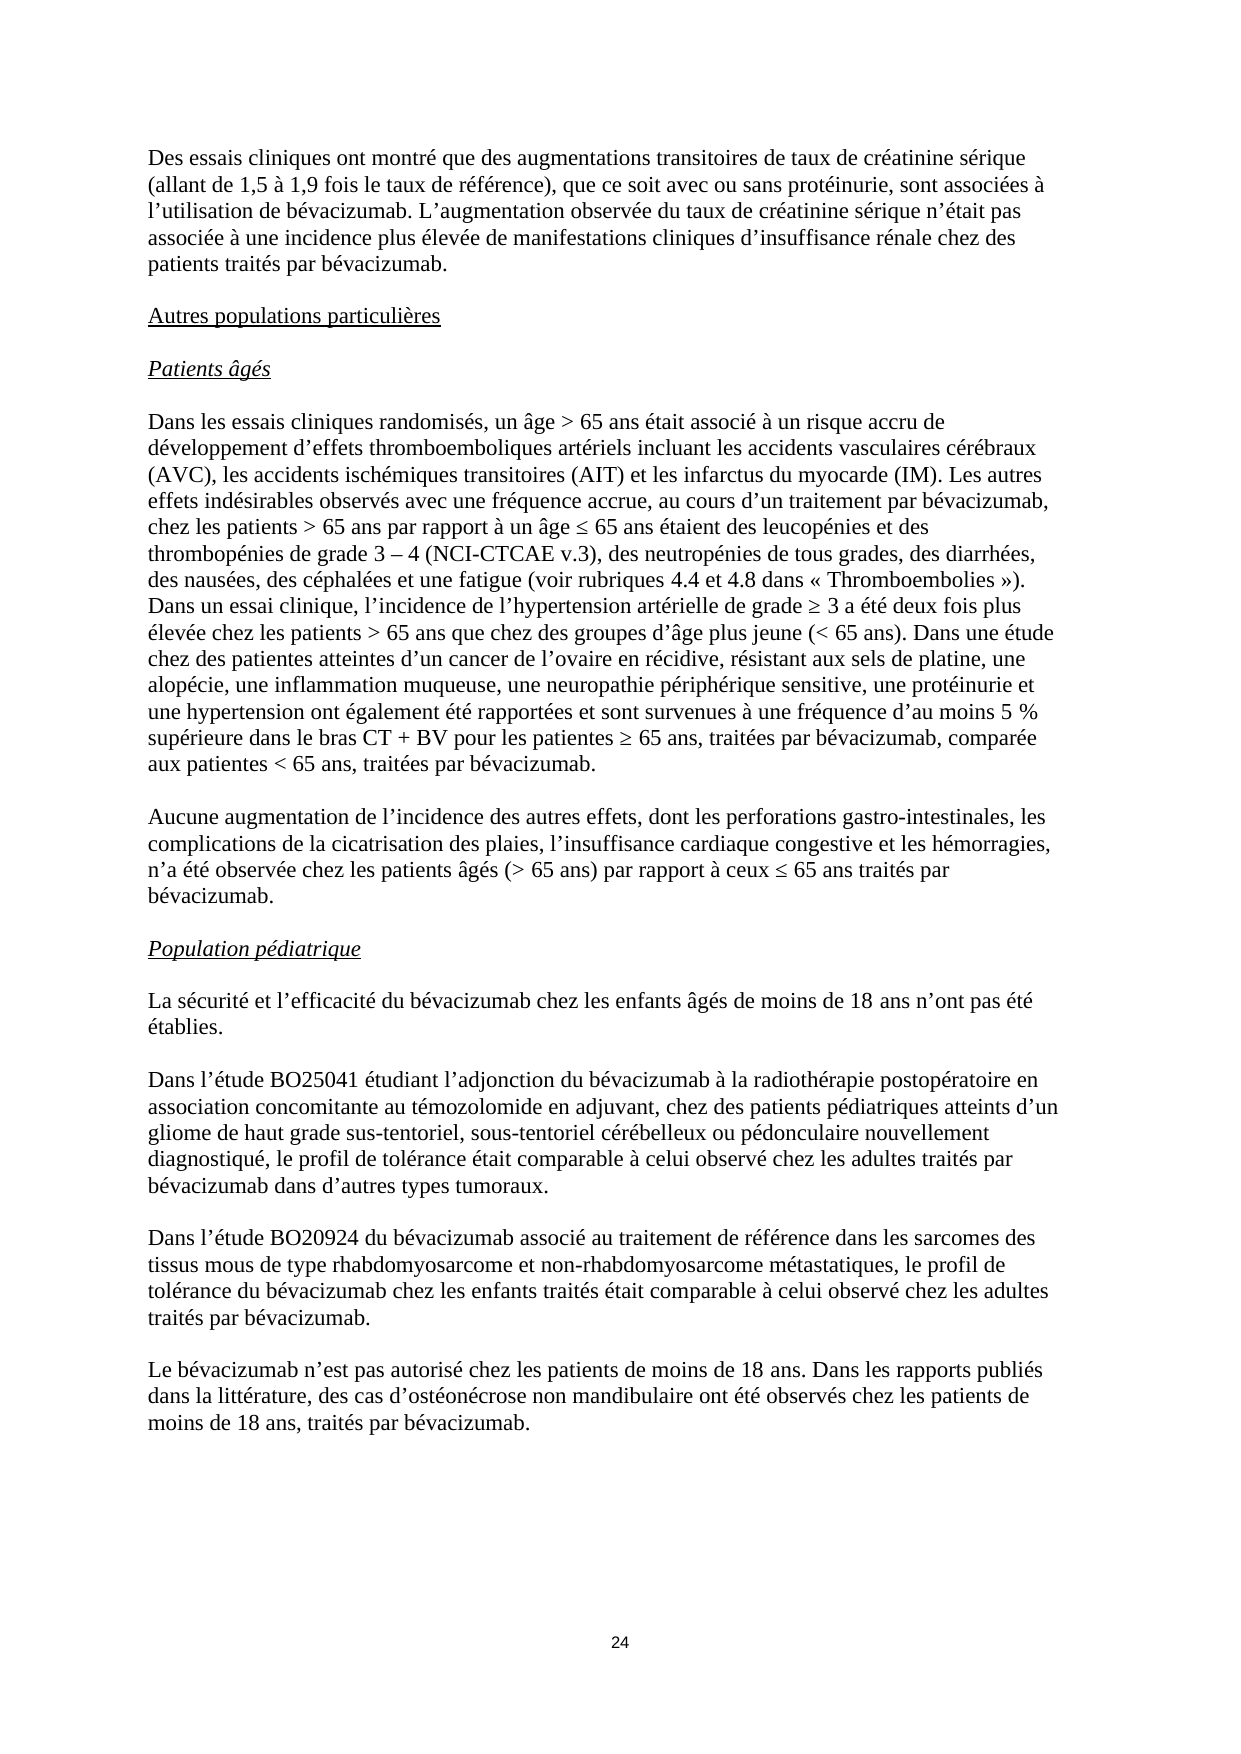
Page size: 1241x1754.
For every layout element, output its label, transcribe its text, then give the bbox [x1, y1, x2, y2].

text Le bévacizumab n’est pas autorisé chez les patients de moins de 18 ans. Dans les rapports publiés dans la littérature, des cas d’ostéonécrose non mandibulaire ont été observés chez les patients de moins de 18 ans, traités par bévacizumab. [148, 1356, 1054, 1435]
text Population pédiatrique [148, 935, 1093, 961]
text Dans l’étude BO25041 étudiant l’adjonction du bévacizumab à la radiothérapie postopératoire en association concomitante au témozolomide en adjuvant, chez des patients pédiatriques atteints d’un gliome de haut grade sus-tentoriel, sous-tentoriel cérébelleux ou pédonculaire nouvellement diagnostiqué, le profil de tolérance était comparable à celui observé chez les adultes traités par bévacizumab dans d’autres types tumoraux. [148, 1066, 1078, 1198]
text Dans les essais cliniques randomisés, un âge > 65 ans était associé à un risque accru de développement d’effets thromboemboliques artériels incluant les accidents vasculaires cérébraux (AVC), les accidents ischémiques transitoires (AIT) et les infarctus du myocarde (IM). Les autres effets indésirables observés avec une fréquence accrue, au cours d’un traitement par bévacizumab, chez les patients > 65 ans par rapport à un âge ≤ 65 ans étaient des leucopénies et des thrombopénies de grade 3 – 4 (NCI-CTCAE v.3), des neutropénies de tous grades, des diarrhées, des nausées, des céphalées et une fatigue (voir rubriques 4.4 et 4.8 dans « Thromboembolies »). Dans un essai clinique, l’incidence de l’hypertension artérielle de grade ≥ 3 a été deux fois plus élevée chez les patients > 65 ans que chez des groupes d’âge plus jeune (< 65 ans). Dans une étude chez des patientes atteintes d’un cancer de l’ovaire en récidive, résistant aux sels de platine, une alopécie, une inflammation muqueuse, une neuropathie périphérique sensitive, une protéinurie et une hypertension ont également été rapportées et sont survenues à une fréquence d’au moins 5 % supérieure dans le bras CT + BV pour les patientes ≥ 65 ans, traitées par bévacizumab, comparée aux patientes < 65 ans, traitées par bévacizumab. [148, 408, 1068, 777]
text Dans l’étude BO20924 du bévacizumab associé au traitement de référence dans les sarcomes des tissus mous de type rhabdomyosarcome et non-rhabdomyosarcome métastatiques, le profil de tolérance du bévacizumab chez les enfants traités était comparable à celui observé chez les adultes traités par bévacizumab. [148, 1224, 1078, 1330]
text Des essais cliniques ont montré que des augmentations transitoires de taux de créatinine sérique (allant de 1,5 à 1,9 fois le taux de référence), que ce soit avec ou sans protéinurie, sont associées à l’utilisation de bévacizumab. L’augmentation observée du taux de créatinine sérique n’était pas associée à une incidence plus élevée de manifestations cliniques d’insuffisance rénale chez des patients traités par bévacizumab. [148, 144, 1063, 276]
text La sécurité et l’efficacité du bévacizumab chez les enfants âgés de moins de 18 ans n’ont pas été établies. [148, 987, 1093, 1040]
text Aucune augmentation de l’incidence des autres effets, dont les perforations gastro-intestinales, les complications de la cicatrisation des plaies, l’insuffisance cardiaque congestive et les hémorragies, n’a été observée chez les patients âgés (> 65 ans) par rapport à ceux ≤ 65 ans traités par bévacizumab. [148, 803, 1078, 909]
text Autres populations particulières [148, 303, 1093, 329]
text Patients âgés [148, 355, 1093, 382]
